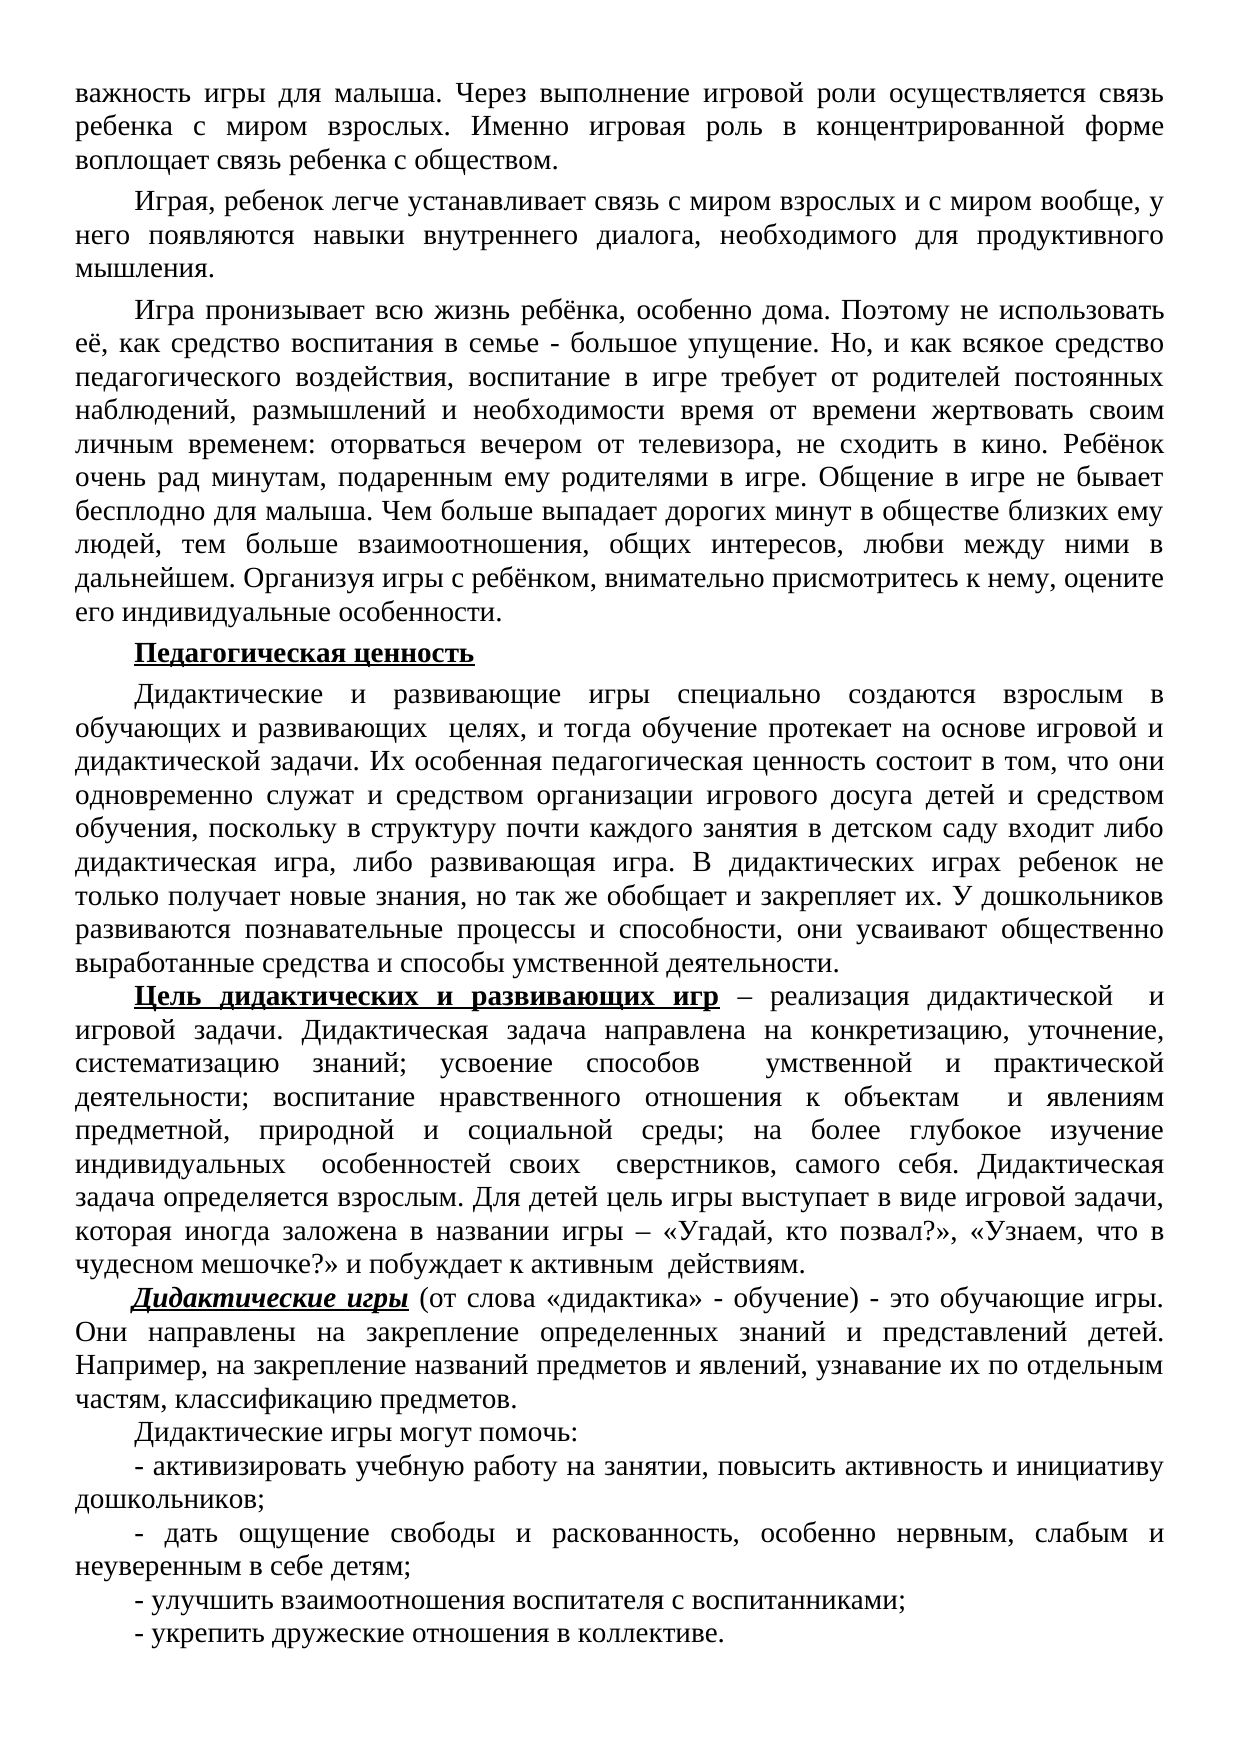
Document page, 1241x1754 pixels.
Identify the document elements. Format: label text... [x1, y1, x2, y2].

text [75, 75, 1165, 176]
text - дать ощущение свободы и раскованность, особенно нервным, слабым и неуверенным в себе детям; [75, 1515, 1165, 1582]
text Дидактические игры могут помочь: [75, 1414, 1165, 1448]
text Педагогическая ценность [75, 635, 1165, 669]
text - улучшить взаимоотношения воспитателя с воспитанниками; [75, 1582, 1165, 1616]
text Игра пронизывает всю жизнь ребёнка, особенно дома. Поэтому не использовать её, как средство воспитания в семье - большое упущение. Но, и как всякое средство педагогического воздействия, воспитание в игре требует от родителей постоянных наблюдений, размышлений и необходимости время от времени жертвовать своим личным временем: оторваться вечером от телевизора, не сходить в кино. Ребёнок очень рад минутам, подаренным ему родителями в игре. Общение в игре не бывает бесплодно для малыша. Чем больше выпадает дорогих минут в обществе близких ему людей, тем больше взаимоотношения, общих интересов, любви между ними в дальнейшем. Организуя игры с ребёнком, внимательно присмотритесь к нему, оцените его индивидуальные особенности. [75, 292, 1165, 627]
text Цель дидактических и развивающих игр – реализация дидактической и игровой задачи. Дидактическая задача направлена на конкретизацию, уточнение, систематизацию знаний; усвоение способов умственной и практической деятельности; воспитание нравственного отношения к объектам и явлениям предметной, природной и социальной среды; на более глубокое изучение индивидуальных особенностей своих сверстников, самого себя. Дидактическая задача определяется взрослым. Для детей цель игры выступает в виде игровой задачи, которая иногда заложена в названии игры – «Угадай, кто позвал?», «Узнаем, что в чудесном мешочке?» и побуждает к активным действиям. [75, 978, 1165, 1280]
text - укрепить дружеские отношения в коллективе. [75, 1616, 1165, 1649]
text Играя, ребенок легче устанавливает связь с миром взрослых и с миром вообще, у него появляются навыки внутреннего диалога, необходимого для продуктивного мышления. [75, 183, 1165, 284]
text - активизировать учебную работу на занятии, повысить активность и инициативу дошкольников; [75, 1448, 1165, 1515]
text Дидактические и развивающие игры специально создаются взрослым в обучающих и развивающих целях, и тогда обучение протекает на основе игровой и дидактической задачи. Их особенная педагогическая ценность состоит в том, что они одновременно служат и средством организации игрового досуга детей и средством обучения, поскольку в структуру почти каждого занятия в детском саду входит либо дидактическая игра, либо развивающая игра. В дидактических играх ребенок не только получает новые знания, но так же обобщает и закрепляет их. У дошкольников развиваются познавательные процессы и способности, они усваивают общественно выработанные средства и способы умственной деятельности. [75, 676, 1165, 978]
text Дидактические игры (от слова «дидактика» - обучение) - это обучающие игры. Они направлены на закрепление определенных знаний и представлений детей. Например, на закрепление названий предметов и явлений, узнавание их по отдельным частям, классификацию предметов. [75, 1280, 1165, 1414]
